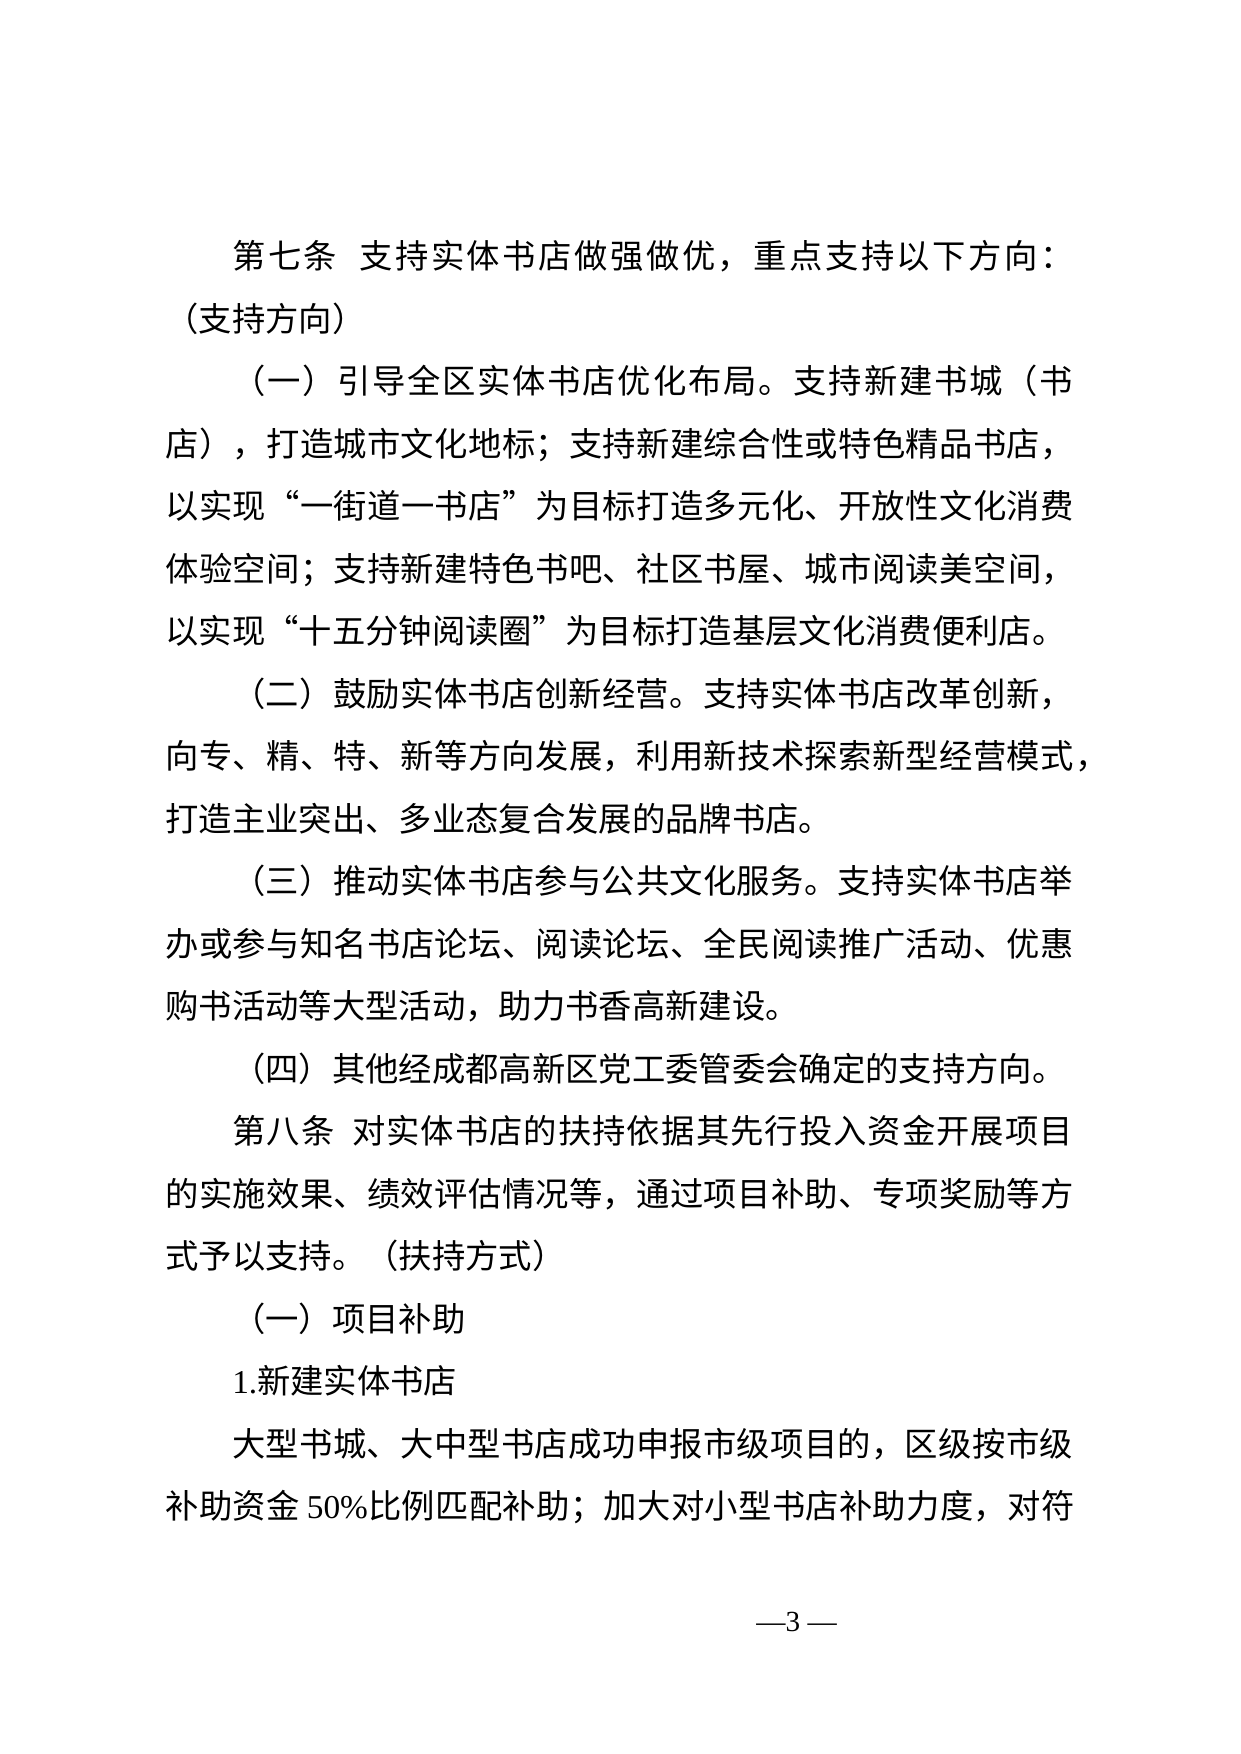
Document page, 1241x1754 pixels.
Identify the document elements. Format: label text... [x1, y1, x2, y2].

text （一）项目补助 [165, 1281, 1075, 1343]
text （三）推动实体书店参与公共文化服务。支持实体书店举办或参与知名书店论坛、阅读论坛、全民阅读推广活动、优惠购书活动等大型活动，助力书香高新建设。 [165, 843, 1075, 1031]
text 第七条 支持实体书店做强做优，重点支持以下方向：（支持方向） [165, 218, 1075, 343]
text 第八条 对实体书店的扶持依据其先行投入资金开展项目的实施效果、绩效评估情况等，通过项目补助、专项奖励等方式予以支持。（扶持方式） [165, 1093, 1075, 1281]
text （二）鼓励实体书店创新经营。支持实体书店改革创新，向专、精、特、新等方向发展，利用新技术探索新型经营模式，打造主业突出、多业态复合发展的品牌书店。 [165, 656, 1075, 843]
text （四）其他经成都高新区党工委管委会确定的支持方向。 [165, 1031, 1075, 1093]
text 1.新建实体书店 [165, 1343, 1075, 1406]
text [165, 1406, 1075, 1531]
text （一）引导全区实体书店优化布局。支持新建书城（书店），打造城市文化地标；支持新建综合性或特色精品书店，以实现“一街道一书店”为目标打造多元化、开放性文化消费体验空间；支持新建特色书吧、社区书屋、城市阅读美空间，以实现“十五分钟阅读圈”为目标打造基层文化消费便利店。 [165, 343, 1075, 656]
